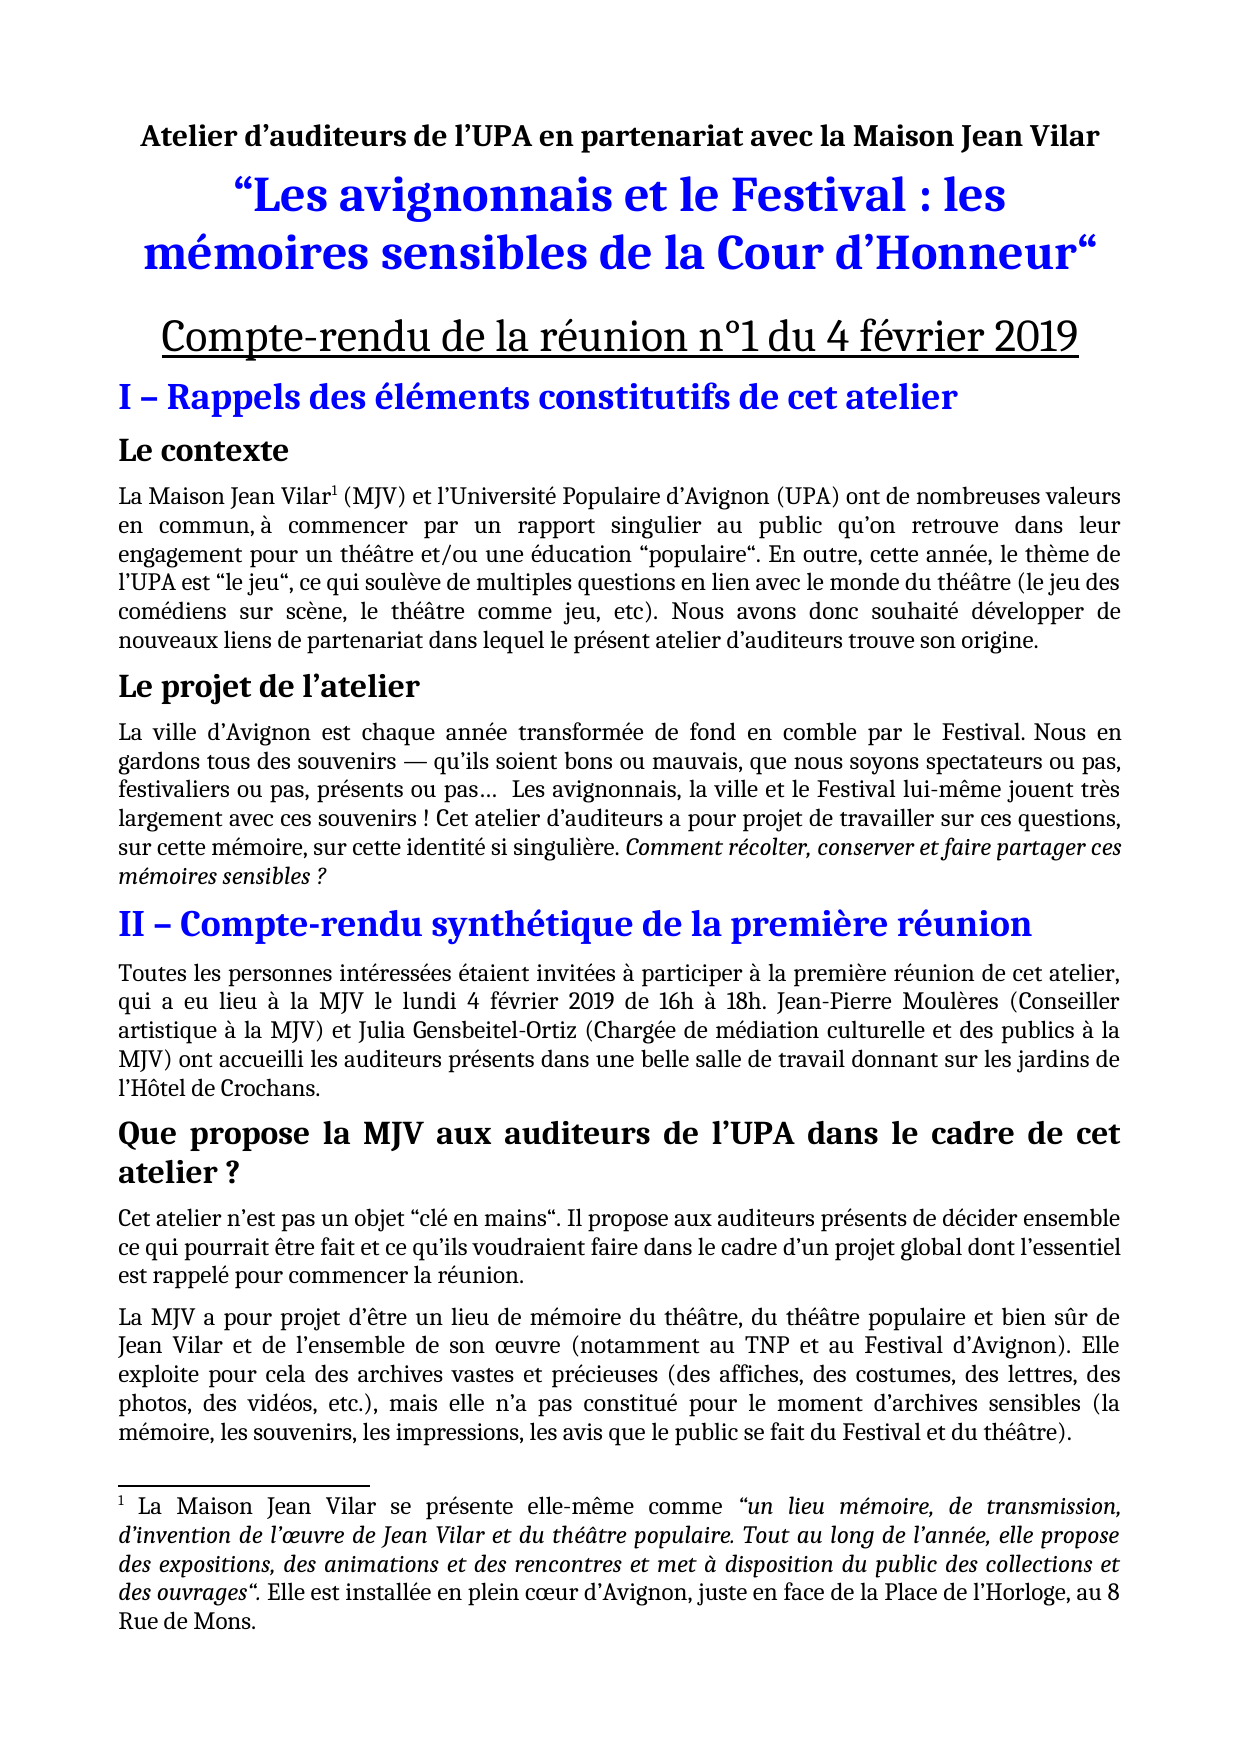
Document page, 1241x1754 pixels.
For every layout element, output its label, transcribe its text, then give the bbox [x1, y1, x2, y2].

text II – Compte-rendu synthétique de la première réunion [118, 903, 1122, 946]
text La ville d’Avignon est chaque année transformée de fond en comble par le Festival. Nous en gardons tous des souvenirs — qu’ils soient bons ou mauvais, que nous soyons spectateurs ou pas, festivaliers ou pas, présents ou pas… Les avignonnais, la ville et le Festival lui-même jouent très largement avec ces souvenirs ! Cet atelier d’auditeurs a pour projet de travailler sur ces questions, sur cette mémoire, sur cette identité si singulière. Comment récolter, conserver et faire partager ces mémoires sensibles ? [118, 718, 1122, 890]
text La Maison Jean Vilar (MJV) et l’Université Populaire d’Avignon (UPA) ont de nombreuses valeurs en commun, à commencer par un rapport singulier au public qu’on retrouve dans leur engagement pour un théâtre et/ou une éducation “populaire“. En outre, cette année, le thème de l’UPA est “le jeu“, ce qui soulève de multiples questions en lien avec le monde du théâtre (le jeu des comédiens sur scène, le théâtre comme jeu, etc). Nous avons donc souhaité développer de nouveaux liens de partenariat dans lequel le présent atelier d’auditeurs trouve son origine. [118, 482, 1122, 654]
text La MJV a pour projet d’être un lieu de mémoire du théâtre, du théâtre populaire et bien sûr de Jean Vilar et de l’ensemble de son œuvre (notamment au TNP et au Festival d’Avignon). Elle exploite pour cela des archives vastes et précieuses (des affiches, des costumes, des lettres, des photos, des vidéos, etc.), mais elle n’a pas constitué pour le moment d’archives sensibles (la mémoire, les souvenirs, les impressions, les avis que le public se fait du Festival et du théâtre). [118, 1303, 1122, 1446]
text I – Rappels des éléments constitutifs de cet atelier [118, 376, 1122, 419]
text Le projet de l’atelier [118, 667, 1122, 705]
text Cet atelier n’est pas un objet “clé en mains“. Il propose aux auditeurs présents de décider ensemble ce qui pourrait être fait et ce qu’ils voudraient faire dans le cadre d’un projet global dont l’essentiel est rappelé pour commencer la réunion. [118, 1204, 1122, 1290]
text Compte-rendu de la réunion n°1 du 4 février 2019 [118, 310, 1122, 363]
text Atelier d’auditeurs de l’UPA en partenariat avec la Maison Jean Vilar [118, 118, 1122, 154]
text Toutes les personnes intéressées étaient invitées à participer à la première réunion de cet atelier, qui a eu lieu à la MJV le lundi 4 février 2019 de 16h à 18h. Jean-Pierre Moulères (Conseiller artistique à la MJV) et Julia Gensbeitel-Ortiz (Chargée de médiation culturelle et des publics à la MJV) ont accueilli les auditeurs présents dans une belle salle de travail donnant sur les jardins de l’Hôtel de Crochans. [118, 958, 1122, 1102]
text Le contexte [118, 431, 1122, 469]
text “Les avignonnais et le Festival : les mémoires sensibles de la Cour d’Honneur“ [118, 167, 1122, 282]
text Que propose la MJV aux auditeurs de l’UPA dans le cadre de cet atelier ? [118, 1115, 1122, 1191]
